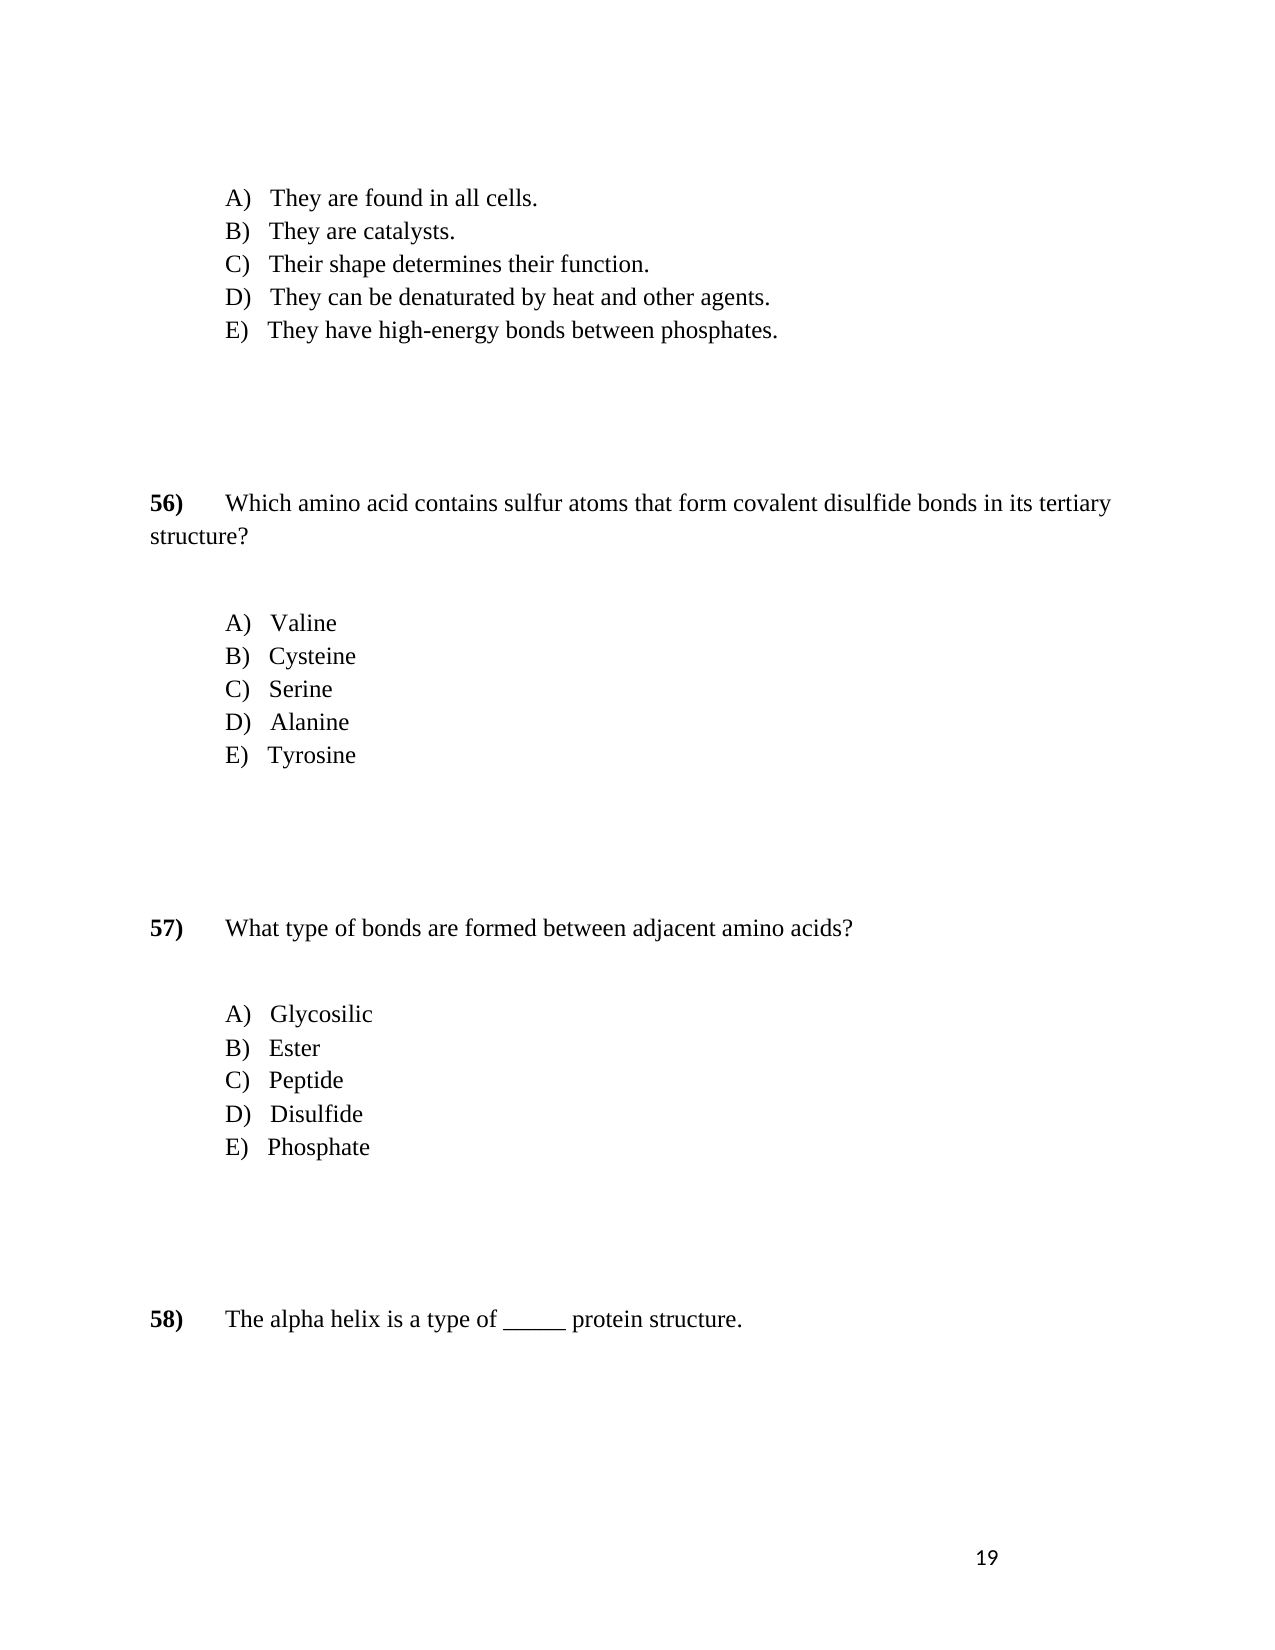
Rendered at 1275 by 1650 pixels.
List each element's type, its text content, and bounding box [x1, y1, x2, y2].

text 57) What type of bonds are formed between adjacent amino acids? [150, 913, 1125, 941]
text 58) The alpha helix is a type of _____ protein structure. [150, 1304, 1125, 1333]
text A) Valine B) Cysteine C) Serine D) Alanine E) Tyrosine [150, 575, 1125, 802]
text A) They are found in all cells. B) They are catalysts. C) Their shape determines their function. D) They can be denaturated by heat and other agents. E) They have high-energy bonds between phosphates. [150, 150, 1125, 377]
text A) Glycosilic B) Ester C) Peptide D) Disulfide E) Phosphate [150, 967, 1125, 1193]
text 56) Which amino acid contains sulfur atoms that form covalent disulfide bonds in its tertiary structure? [150, 488, 1125, 550]
